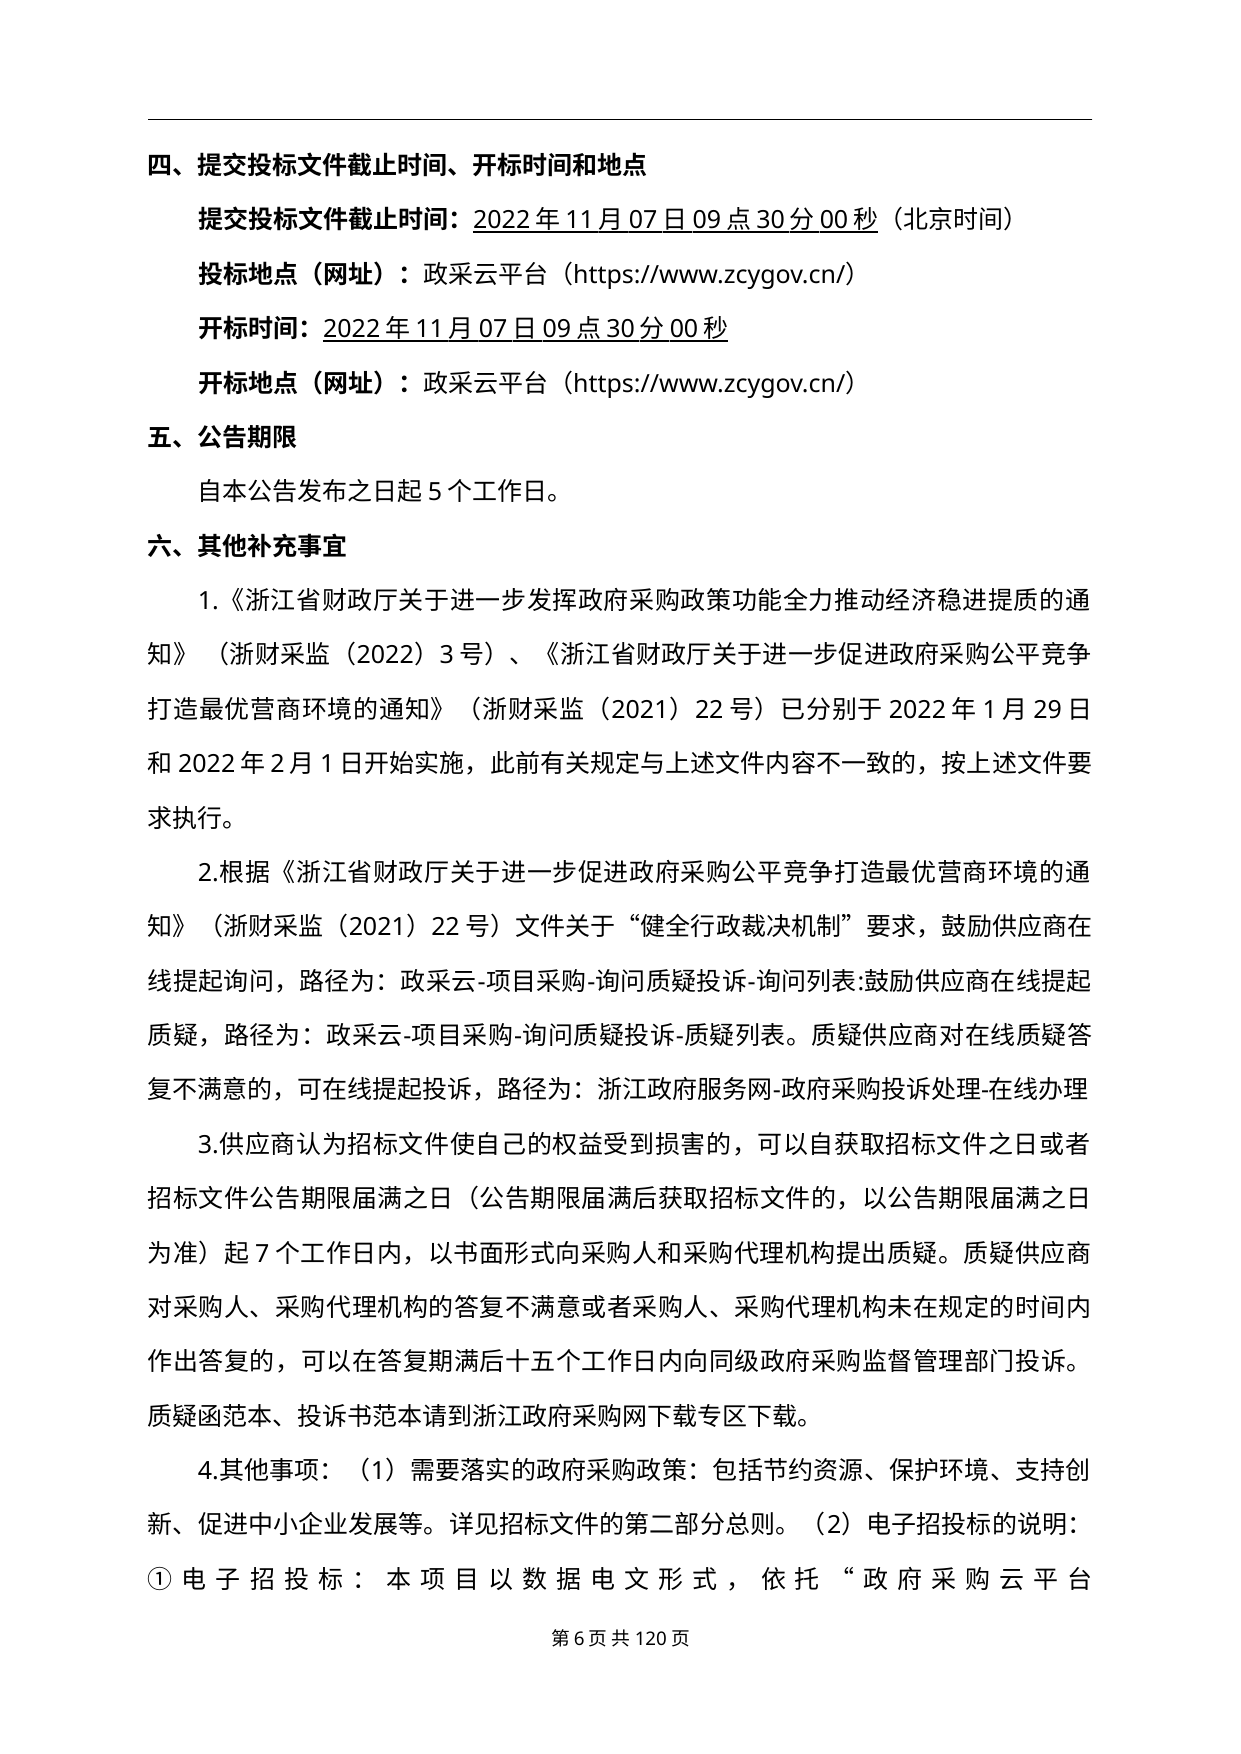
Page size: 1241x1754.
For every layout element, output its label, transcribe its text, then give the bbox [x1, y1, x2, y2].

text 五、公告期限 [148, 417, 1092, 454]
text 自本公告发布之日起5个工作日。 [148, 472, 1092, 508]
text 2.根据《浙江省财政厅关于进一步促进政府采购公平竞争打造最优营商环境的通知》（浙财采监（2021）22号）文件关于“健全行政裁决机制”要求，鼓励供应商在线提起询问，路径为：政采云-项目采购-询问质疑投诉-询问列表:鼓励供应商在线提起质疑，路径为：政采云-项目采购-询问质疑投诉-质疑列表。质疑供应商对在线质疑答复不满意的，可在线提起投诉，路径为：浙江政府服务网-政府采购投诉处理-在线办理 [148, 852, 1092, 1106]
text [148, 1451, 1092, 1596]
text 3.供应商认为招标文件使自己的权益受到损害的，可以自获取招标文件之日或者招标文件公告期限届满之日（公告期限届满后获取招标文件的，以公告期限届满之日为准）起7个工作日内，以书面形式向采购人和采购代理机构提出质疑。质疑供应商对采购人、采购代理机构的答复不满意或者采购人、采购代理机构未在规定的时间内作出答复的，可以在答复期满后十五个工作日内向同级政府采购监督管理部门投诉。质疑函范本、投诉书范本请到浙江政府采购网下载专区下载。 [148, 1124, 1092, 1432]
text 投标地点（网址）：政采云平台（https://www.zcygov.cn/） [148, 254, 1092, 291]
text 提交投标文件截止时间：2022年11月07日09点30分00秒（北京时间） [148, 200, 1092, 236]
text 开标地点（网址）：政采云平台（https://www.zcygov.cn/） [148, 363, 1092, 399]
text 六、其他补充事宜 [148, 526, 1092, 562]
text 1.《浙江省财政厅关于进一步发挥政府采购政策功能全力推动经济稳进提质的通知》 （浙财采监（2022）3号）、《浙江省财政厅关于进一步促进政府采购公平竞争打造最优营商环境的通知》（浙财采监（2021）22号）已分别于2022年1月29日和2022年2月1日开始实施，此前有关规定与上述文件内容不一致的，按上述文件要求执行。 [148, 581, 1092, 834]
text 开标时间：2022年11月07日09点30分00秒 [148, 309, 1092, 345]
text 四、提交投标文件截止时间、开标时间和地点 [148, 146, 1092, 182]
